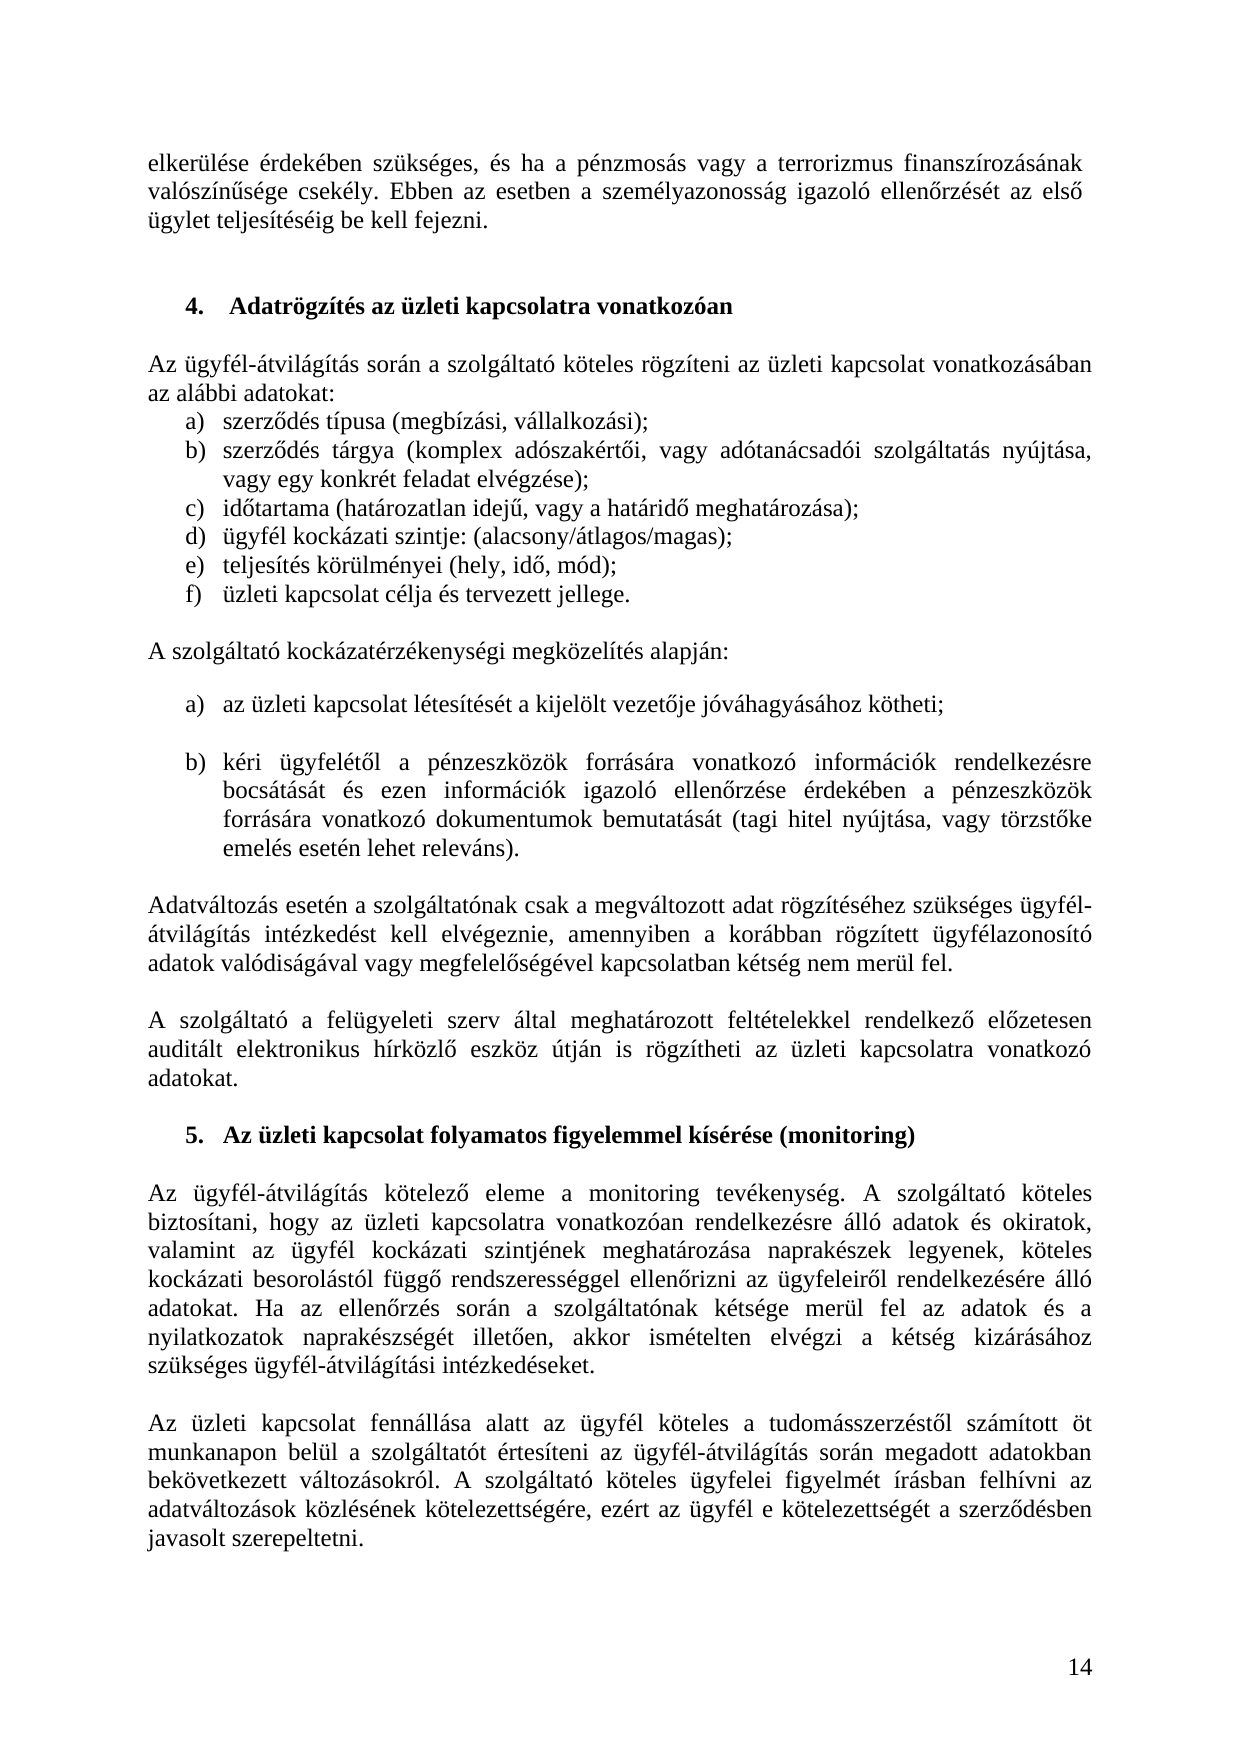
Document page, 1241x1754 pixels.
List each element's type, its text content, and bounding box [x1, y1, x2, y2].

text Az üzleti kapcsolat fennállása alatt az ügyfél köteles a tudomásszerzéstől számított öt munkanapon belül a szolgáltatót értesíteni az ügyfél-átvilágítás során megadott adatokban bekövetkezett változásokról. A szolgáltató köteles ügyfelei figyelmét írásban felhívni az adatváltozások közlésének kötelezettségére, ezért az ügyfél e kötelezettségét a szerződésben javasolt szerepeltetni. [148, 1408, 1093, 1552]
list az üzleti kapcsolat létesítését a kijelölt vezetője jóváhagyásához kötheti; [185, 689, 1093, 718]
list szerződés típusa (megbízási, vállalkozási); [185, 406, 1093, 435]
list időtartama (határozatlan idejű, vagy a határidő meghatározása); [185, 493, 1093, 521]
text Az ügyfél-átvilágítás kötelező eleme a monitoring tevékenység. A szolgáltató köteles biztosítani, hogy az üzleti kapcsolatra vonatkozóan rendelkezésre álló adatok és okiratok, valamint az ügyfél kockázati szintjének meghatározása naprakészek legyenek, köteles kockázati besorolástól függő rendszerességgel ellenőrizni az ügyfeleiről rendelkezésére álló adatokat. Ha az ellenőrzés során a szolgáltatónak kétsége merül fel az adatok és a nyilatkozatok naprakészségét illetően, akkor ismételten elvégzi a kétség kizárásához szükséges ügyfél-átvilágítási intézkedéseket. [148, 1178, 1093, 1379]
text Adatváltozás esetén a szolgáltatónak csak a megváltozott adat rögzítéséhez szükséges ügyfél-átvilágítás intézkedést kell elvégeznie, amennyiben a korábban rögzített ügyfélazonosító adatok valódiságával vagy megfelelőségével kapcsolatban kétség nem merül fel. [148, 890, 1093, 977]
list szerződés tárgya (komplex adószakértői, vagy adótanácsadói szolgáltatás nyújtása, vagy egy konkrét feladat elvégzése); [185, 435, 1093, 493]
list ügyfél kockázati szintje: (alacsony/átlagos/magas); [185, 521, 1093, 550]
list Az üzleti kapcsolat folyamatos figyelemmel kísérése (monitoring) [185, 1120, 1093, 1149]
text A szolgáltató a felügyeleti szerv által meghatározott feltételekkel rendelkező előzetesen auditált elektronikus hírközlő eszköz útján is rögzítheti az üzleti kapcsolatra vonatkozó adatokat. [148, 1005, 1093, 1092]
list üzleti kapcsolat célja és tervezett jellege. [185, 579, 1093, 608]
text A szolgáltató kockázatérzékenységi megközelítés alapján: [148, 636, 1093, 665]
text Az ügyfél-átvilágítás során a szolgáltató köteles rögzíteni az üzleti kapcsolat vonatkozásában az alábbi adatokat: [148, 349, 1093, 406]
list Adatrögzítés az üzleti kapcsolatra vonatkozóan [185, 291, 1093, 320]
list kéri ügyfelétől a pénzeszközök forrására vonatkozó információk rendelkezésre bocsátását és ezen információk igazoló ellenőrzése érdekében a pénzeszközök forrására vonatkozó dokumentumok bemutatását (tagi hitel nyújtása, vagy törzstőke emelés esetén lehet releváns). [185, 747, 1093, 862]
list teljesítés körülményei (hely, idő, mód); [185, 550, 1093, 579]
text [148, 148, 1084, 234]
